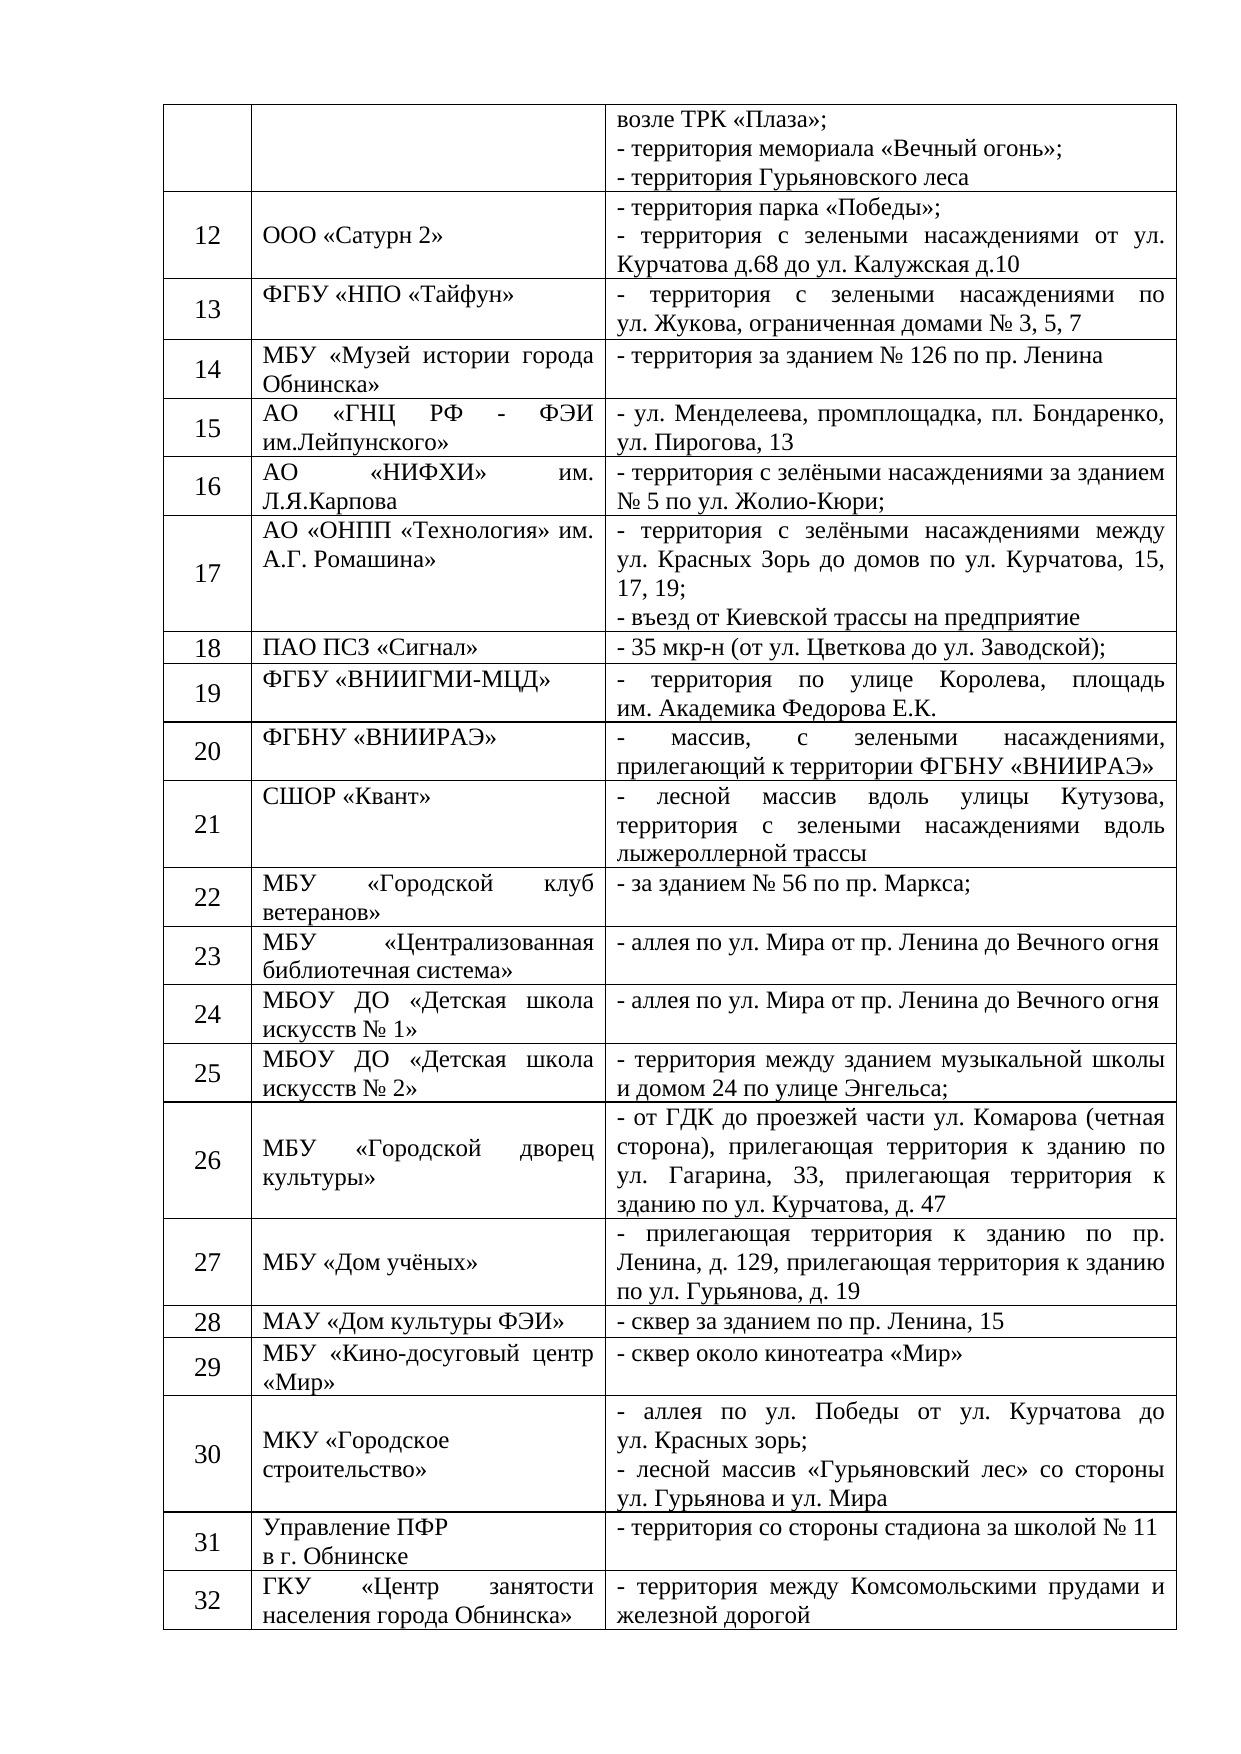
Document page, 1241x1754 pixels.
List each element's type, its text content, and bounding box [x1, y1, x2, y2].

table_cell 29 [164, 1338, 251, 1395]
table_cell АО «ОНПП «Технология» им. А.Г. Ромашина» [252, 516, 605, 631]
table_cell - территория с зелёными насаждениями между ул. Красных Зорь до домов по ул. Курчатова, 15, 17, 19; - въезд от Киевской трассы на предприятие [606, 516, 1176, 631]
table_cell 26 [164, 1103, 251, 1217]
table_cell 14 [164, 340, 251, 397]
table_cell - территория за зданием № 126 по пр. Ленина [606, 340, 1176, 397]
table_cell 16 [164, 457, 251, 514]
table_cell 28 [164, 1306, 251, 1337]
table_cell 12 [164, 192, 251, 278]
table_cell Управление ПФР в г. Обнинске [252, 1513, 605, 1570]
table_cell 20 [164, 723, 251, 780]
table_cell 11 [164, 105, 251, 191]
table_cell СШОР «Квант» [252, 781, 605, 867]
table_cell ФГБНУ «ВНИИРАЭ» [252, 723, 605, 780]
table_cell 21 [164, 781, 251, 867]
table_cell - аллея по ул. Мира от пр. Ленина до Вечного огня [606, 927, 1176, 984]
table_cell МБОУ ДО «Детская школа искусств № 2» [252, 1044, 605, 1101]
table_cell МБУ «Городской клуб ветеранов» [252, 868, 605, 926]
table_cell - от ГДК до проезжей части ул. Комарова (четная сторона), прилегающая территория к зданию по ул. Гагарина, 33, прилегающая территория к зданию по ул. Курчатова, д. 47 [606, 1103, 1176, 1217]
table_cell ПАО ПСЗ «Сигнал» [252, 632, 605, 663]
table_cell - территория парка «Победы»; - территория с зелеными насаждениями от ул. Курчатова д.68 до ул. Калужская д.10 [606, 192, 1176, 278]
table_cell - ул. Менделеева, промплощадка, пл. Бондаренко, ул. Пирогова, 13 [606, 399, 1176, 456]
table_cell - территория между зданием музыкальной школы и домом 24 по улице Энгельса; [606, 1044, 1176, 1101]
table_cell - аллея по ул. Мира от пр. Ленина до Вечного огня [606, 985, 1176, 1043]
table_cell - прилегающая территория к зданию по пр. Ленина, д. 129, прилегающая территория к зданию по ул. Гурьянова, д. 19 [606, 1219, 1176, 1305]
table_cell АО «НИФХИ» им. Л.Я.Карпова [252, 457, 605, 514]
table_cell МАУ «Дом культуры ФЭИ» [252, 1306, 605, 1337]
table_cell МБУ «Централизованная библиотечная система» [252, 927, 605, 984]
table_cell - территория со стороны стадиона за школой № 11 [606, 1513, 1176, 1570]
table_cell МБУ «Кино-досуговый центр «Мир» [252, 1338, 605, 1395]
table_cell - лесной массив вдоль улицы Кутузова, территория с зелеными насаждениями вдоль лыжероллерной трассы [606, 781, 1176, 867]
table_cell 25 [164, 1044, 251, 1101]
table_cell - территория по улице Королева, площадь им. Академика Федорова Е.К. [606, 664, 1176, 721]
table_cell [606, 105, 1176, 191]
table_cell ФГБУ «ВНИИГМИ-МЦД» [252, 664, 605, 721]
table_cell - территория с зелеными насаждениями по ул. Жукова, ограниченная домами № 3, 5, 7 [606, 279, 1176, 339]
table_cell МКУ «Городское строительство» [252, 1396, 605, 1511]
table_cell 15 [164, 399, 251, 456]
table_cell АО «ГНЦ РФ - ФЭИ им.Лейпунского» [252, 399, 605, 456]
table_cell 23 [164, 927, 251, 984]
table_cell 30 [164, 1396, 251, 1511]
table_cell МБУ «Дом учёных» [252, 1219, 605, 1305]
table_cell - территория с зелёными насаждениями за зданием № 5 по ул. Жолио-Кюри; [606, 457, 1176, 514]
table_cell - аллея по ул. Победы от ул. Курчатова до ул. Красных зорь; - лесной массив «Гурьяновский лес» со стороны ул. Гурьянова и ул. Мира [606, 1396, 1176, 1511]
table_cell ООО «Сатурн 2» [252, 192, 605, 278]
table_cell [252, 105, 605, 191]
table_cell - сквер за зданием по пр. Ленина, 15 [606, 1306, 1176, 1337]
table_cell 31 [164, 1513, 251, 1570]
table_cell ФГБУ «НПО «Тайфун» [252, 279, 605, 339]
table_cell - территория между Комсомольскими прудами и железной дорогой [606, 1571, 1176, 1628]
table_cell - за зданием № 56 по пр. Маркса; [606, 868, 1176, 926]
table_cell 19 [164, 664, 251, 721]
table_cell 22 [164, 868, 251, 926]
table_cell 27 [164, 1219, 251, 1305]
table_cell - массив, с зелеными насаждениями, прилегающий к территории ФГБНУ «ВНИИРАЭ» [606, 723, 1176, 780]
table_cell ГКУ «Центр занятости населения города Обнинска» [252, 1571, 605, 1628]
table_cell 13 [164, 279, 251, 339]
table_cell 17 [164, 516, 251, 631]
table_cell 32 [164, 1571, 251, 1628]
table_cell 18 [164, 632, 251, 663]
table_cell МБОУ ДО «Детская школа искусств № 1» [252, 985, 605, 1043]
table_cell 24 [164, 985, 251, 1043]
table_cell МБУ «Музей истории города Обнинска» [252, 340, 605, 397]
table_cell МБУ «Городской дворец культуры» [252, 1103, 605, 1217]
table_cell - сквер около кинотеатра «Мир» [606, 1338, 1176, 1395]
table_cell - 35 мкр-н (от ул. Цветкова до ул. Заводской); [606, 632, 1176, 663]
